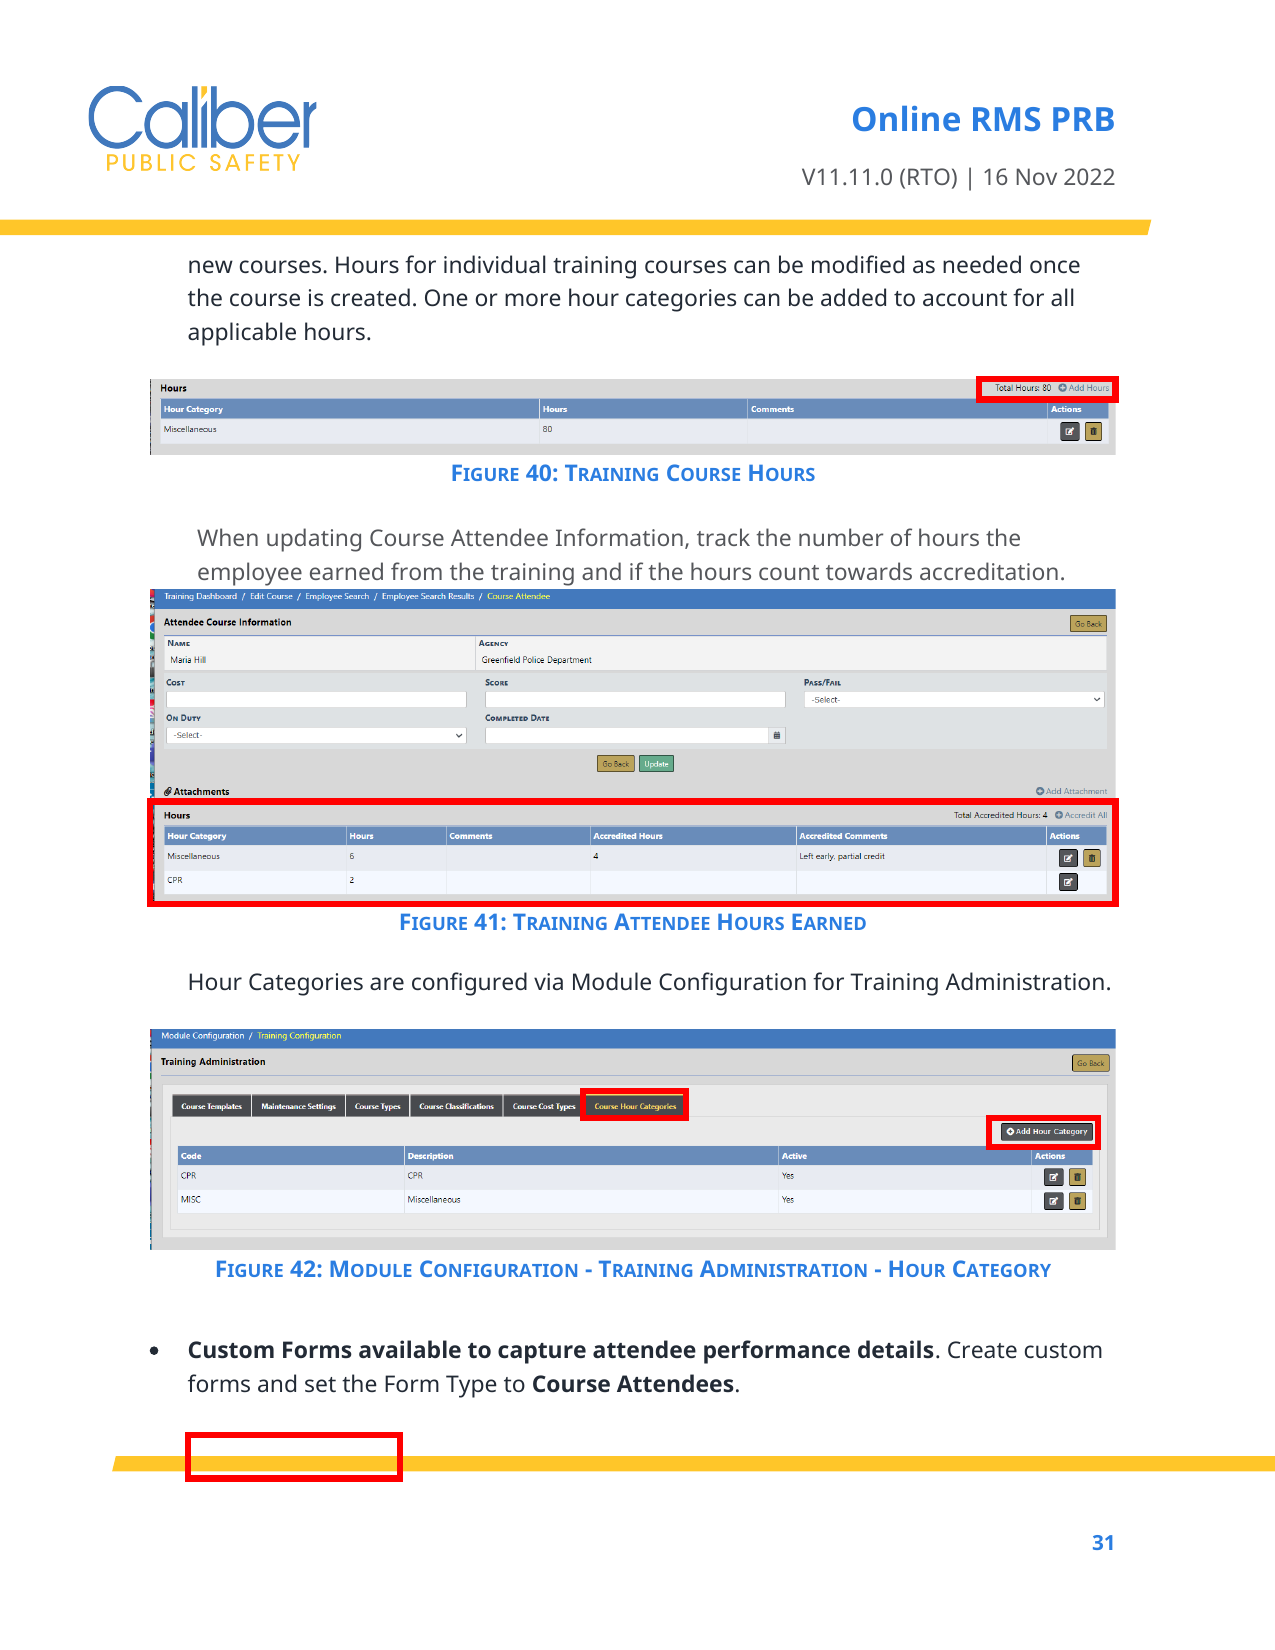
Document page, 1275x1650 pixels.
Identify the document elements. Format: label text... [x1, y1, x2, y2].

picture [153, 805, 1112, 901]
picture [150, 379, 1116, 455]
picture [150, 589, 1116, 798]
picture [88, 86, 317, 174]
text Hour Categories are configured via Module Configuration for Training Administration. [187, 966, 1116, 998]
list Custom Forms available to capture attendee performance details. Create custom forms and set the Form Type to Course Attendees. [150, 1334, 1116, 1399]
picture [982, 382, 1112, 396]
picture [150, 1029, 1116, 1250]
text When updating Course Attendee Information, track the number of hours the employee earned from the training and if the hours count towards accreditation. [197, 522, 1116, 587]
